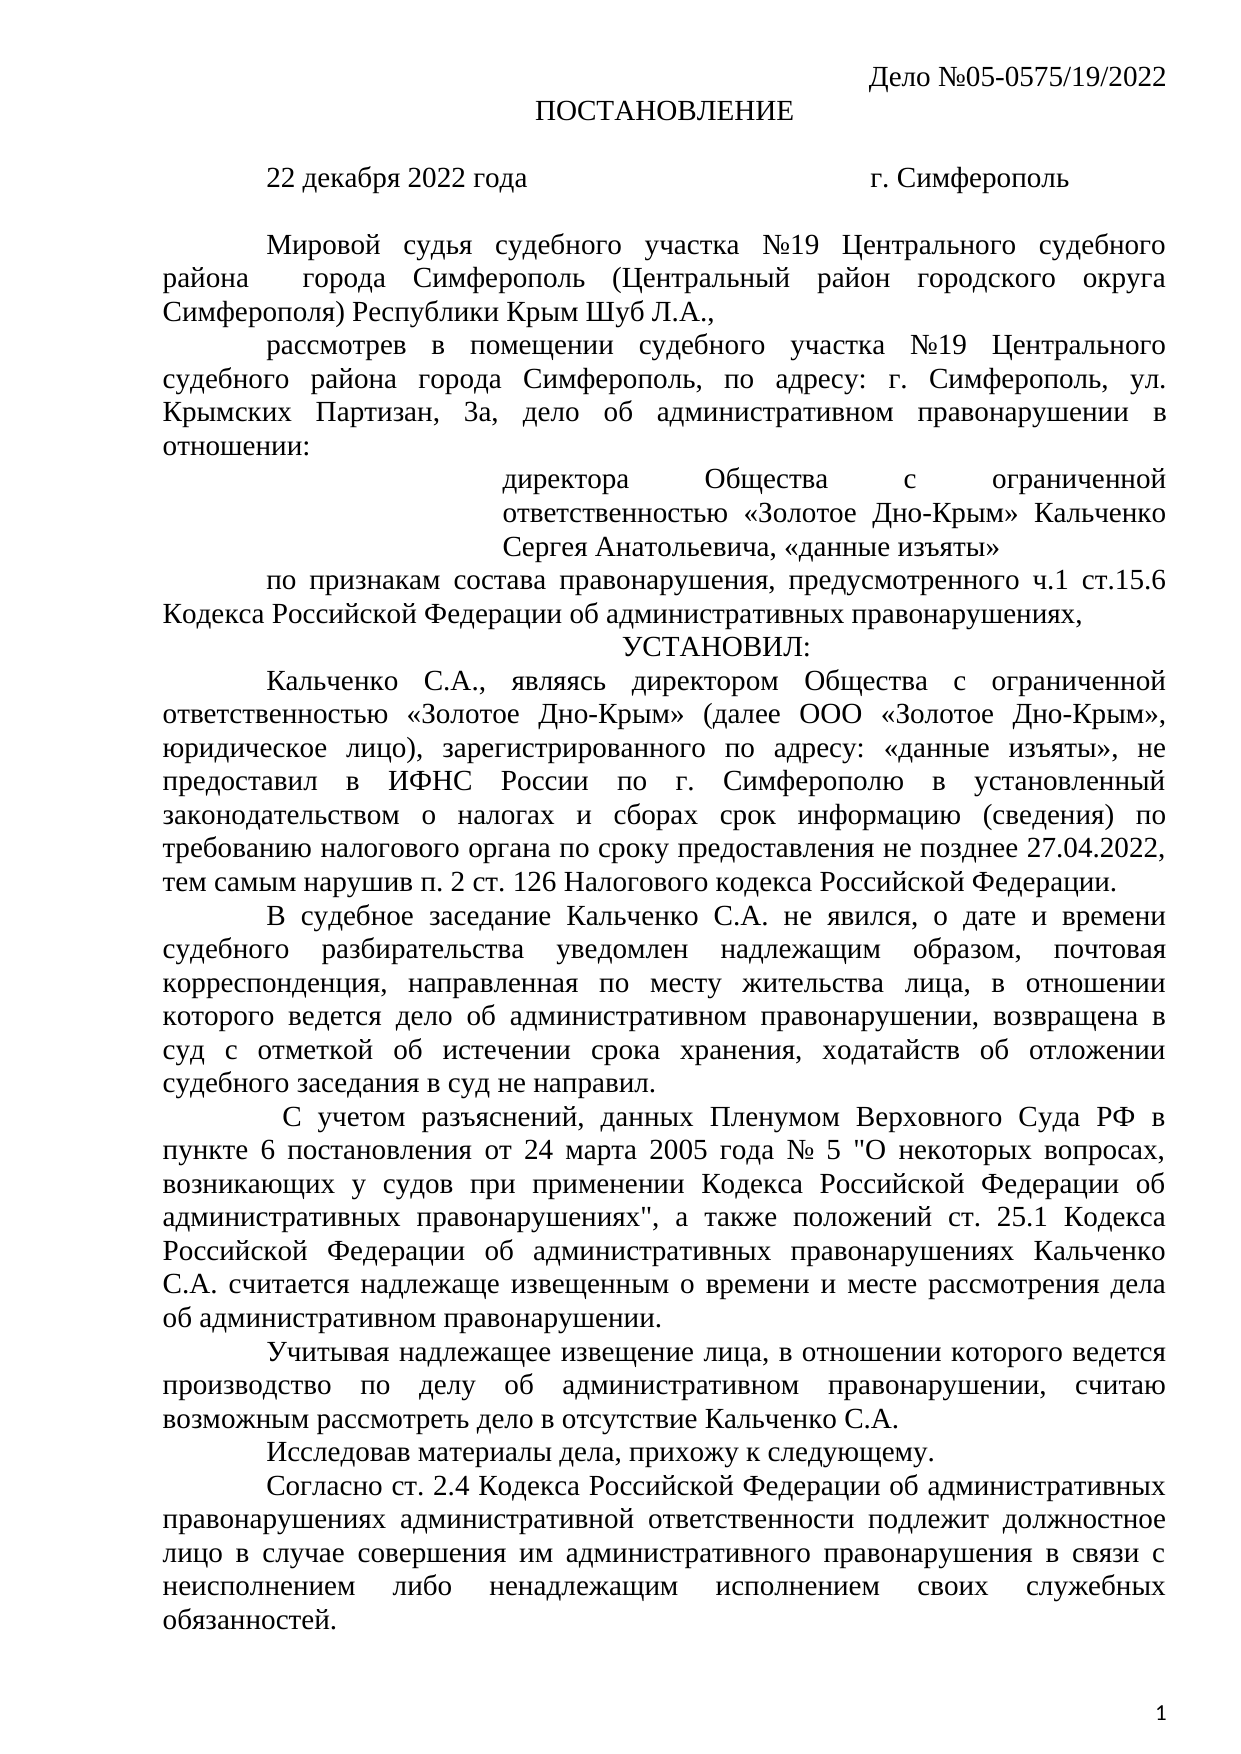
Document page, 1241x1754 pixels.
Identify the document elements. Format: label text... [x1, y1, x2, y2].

text по признакам состава правонарушения, предусмотренного ч.1 ст.15.6 Кодекса Российской Федерации об административных правонарушениях, [162, 562, 1167, 629]
text УСТАНОВИЛ: [162, 629, 1167, 663]
text Кальченко С.А., являясь директором Общества с ограниченной ответственностью «Золотое Дно-Крым» (далее ООО «Золотое Дно-Крым», юридическое лицо), зарегистрированного по адресу: «данные изъяты», не предоставил в ИФНС России по г. Симферополю в установленный законодательством о налогах и сборах срок информацию (сведения) по требованию налогового органа по сроку предоставления не позднее 27.04.2022, тем самым нарушив п. 2 ст. 126 Налогового кодекса Российской Федерации. [162, 663, 1167, 898]
text Дело №05-0575/19/2022 [162, 59, 1167, 93]
text 22 декабря 2022 года г. Симферополь [162, 160, 1167, 193]
text Согласно ст. 2.4 Кодекса Российской Федерации об административных правонарушениях административной ответственности подлежит должностное лицо в случае совершения им административного правонарушения в связи с неисполнением либо ненадлежащим исполнением своих служебных обязанностей. [162, 1468, 1167, 1636]
text Учитывая надлежащее извещение лица, в отношении которого ведется производство по делу об административном правонарушении, считаю возможным рассмотреть дело в отсутствие Кальченко С.А. [162, 1334, 1167, 1434]
text С учетом разъяснений, данных Пленумом Верховного Суда РФ в пункте 6 постановления от 24 марта 2005 года № 5 "О некоторых вопросах, возникающих у судов при применении Кодекса Российской Федерации об административных правонарушениях", а также положений ст. 25.1 Кодекса Российской Федерации об административных правонарушениях Кальченко С.А. считается надлежаще извещенным о времени и месте рассмотрения дела об административном правонарушении. [162, 1099, 1167, 1334]
text В судебное заседание Кальченко С.А. не явился, о дате и времени судебного разбирательства уведомлен надлежащим образом, почтовая корреспонденция, направленная по месту жительства лица, в отношении которого ведется дело об административном правонарушении, возвращена в суд с отметкой об истечении срока хранения, ходатайств об отложении судебного заседания в суд не направил. [162, 898, 1167, 1099]
text Мировой судья судебного участка №19 Центрального судебного района города Симферополь (Центральный район городского округа Симферополя) Республики Крым Шуб Л.А., [162, 227, 1167, 327]
text Исследовав материалы дела, прихожу к следующему. [162, 1434, 1167, 1468]
text ПОСТАНОВЛЕНИЕ [162, 93, 1167, 126]
text рассмотрев в помещении судебного участка №19 Центрального судебного района города Симферополь, по адресу: г. Симферополь, ул. Крымских Партизан, 3а, дело об административном правонарушении в отношении: [162, 327, 1167, 462]
text директора Общества с ограниченной ответственностью «Золотое Дно-Крым» Кальченко Сергея Анатольевича, «данные изъяты» [502, 462, 1167, 562]
